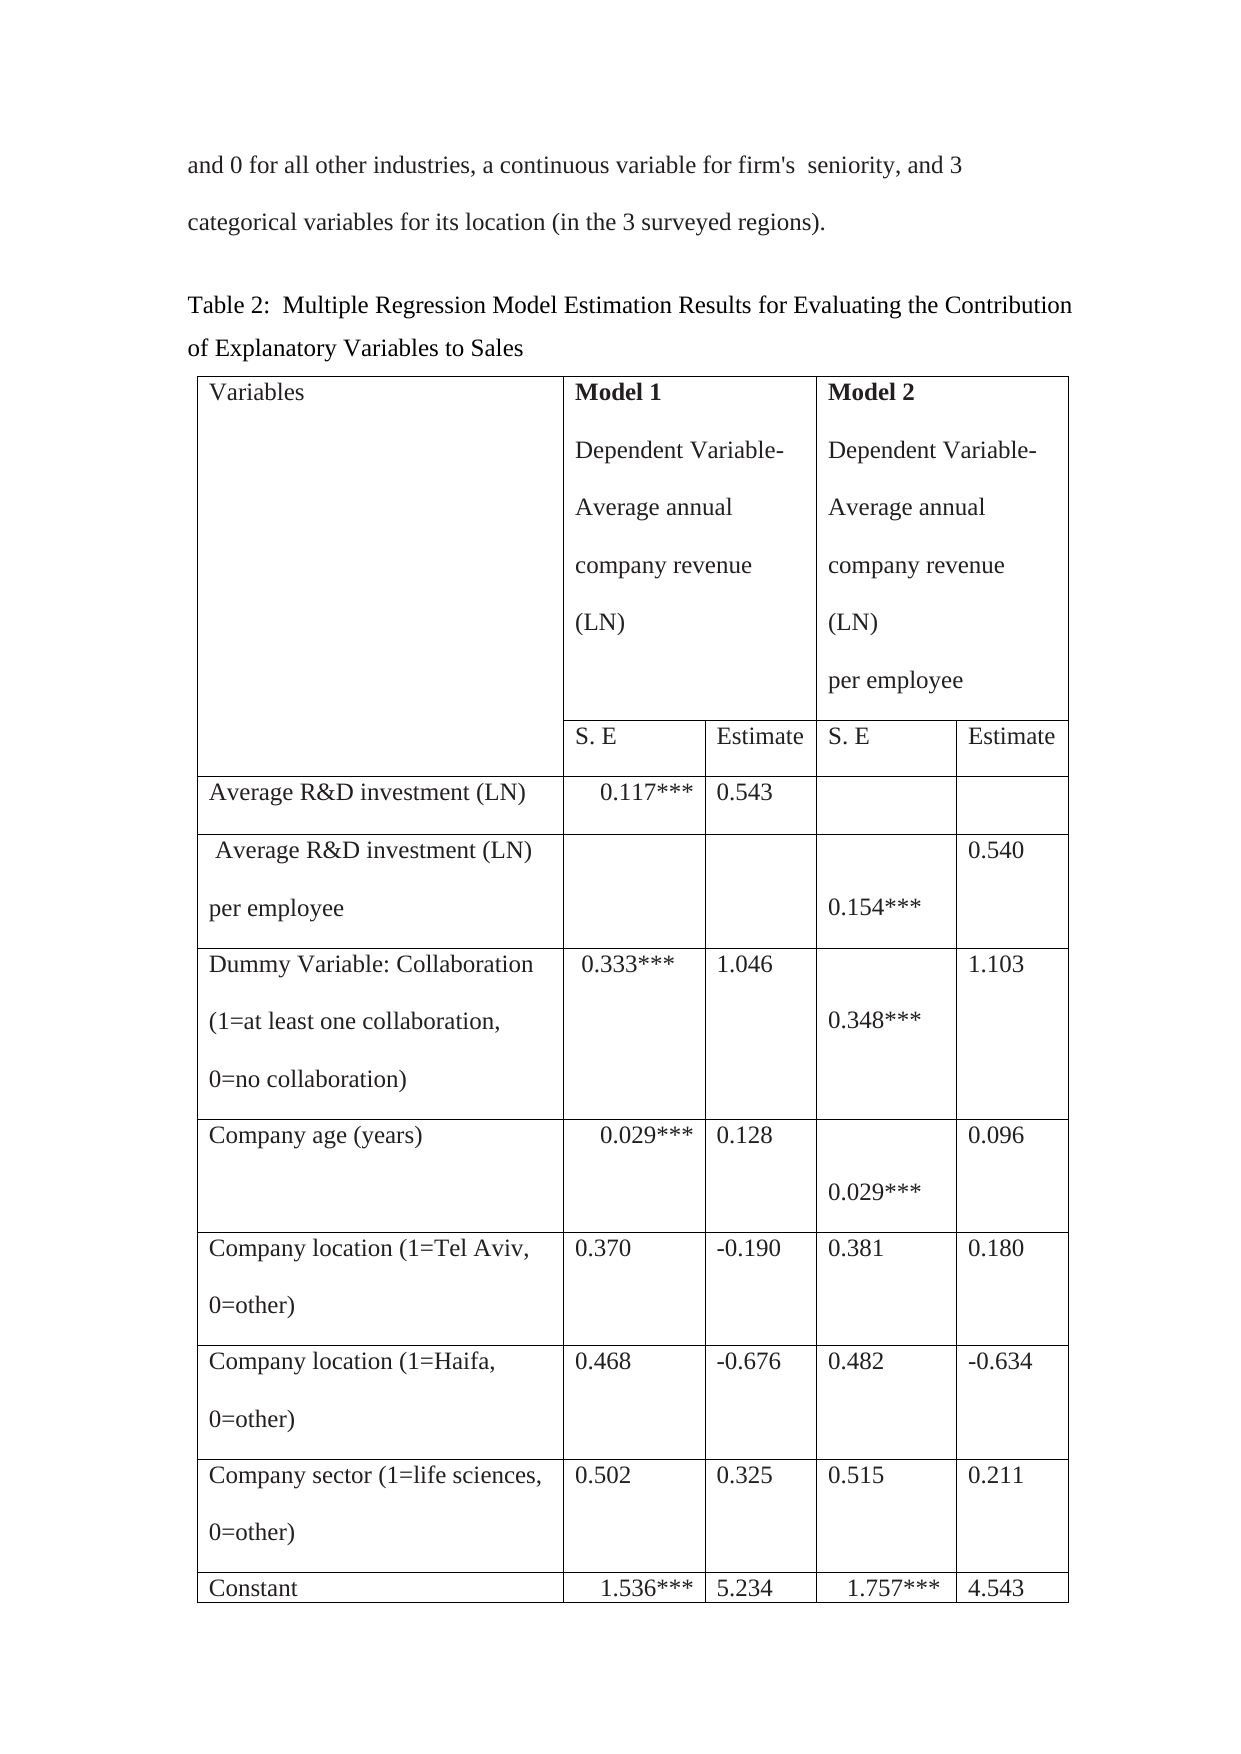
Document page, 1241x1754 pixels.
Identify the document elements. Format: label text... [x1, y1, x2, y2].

table_cell 0.543 [706, 777, 816, 834]
table_cell 0.482 [817, 1346, 956, 1459]
table_cell 0.029*** [817, 1120, 956, 1232]
table_cell 1.046 [706, 949, 816, 1119]
table_cell 0.029*** [564, 1120, 705, 1232]
table_cell 0.154*** [817, 835, 956, 948]
table_cell 1.536*** [564, 1573, 705, 1602]
table_cell Constant [198, 1573, 563, 1602]
table_cell Company location (1=Tel Aviv, 0=other) [198, 1233, 563, 1345]
table_cell 0.180 [957, 1233, 1068, 1345]
table_header Variables [198, 377, 563, 776]
table_cell -0.676 [706, 1346, 816, 1459]
table_cell Dummy Variable: Collaboration (1=at least one collaboration, 0=no collaboration) [198, 949, 563, 1119]
table_cell 0.211 [957, 1460, 1068, 1572]
table_cell 0.117*** [564, 777, 705, 834]
table_cell 1.103 [957, 949, 1068, 1119]
table_cell 1.757*** [817, 1573, 956, 1602]
table_cell [564, 835, 705, 948]
table_cell -0.634 [957, 1346, 1068, 1459]
table_cell 0.502 [564, 1460, 705, 1572]
table_cell 0.381 [817, 1233, 956, 1345]
table_cell Average R&D investment (LN) [198, 777, 563, 834]
table_cell [957, 777, 1068, 834]
table_header Model 2 Dependent Variable- Average annual company revenue (LN) per employee [817, 377, 1068, 720]
table_cell [817, 777, 956, 834]
table_cell 0.540 [957, 835, 1068, 948]
table_cell Company age (years) [198, 1120, 563, 1232]
table_cell 0.468 [564, 1346, 705, 1459]
table_cell Average R&D investment (LN) per employee [198, 835, 563, 948]
table_cell 0.370 [564, 1233, 705, 1345]
table_cell S. E [564, 721, 705, 776]
table_cell Company location (1=Haifa, 0=other) [198, 1346, 563, 1459]
table_cell 0.348*** [817, 949, 956, 1119]
table_cell 5.234 [706, 1573, 816, 1602]
table_cell Estimate [706, 721, 816, 776]
table_cell Company sector (1=life sciences, 0=other) [198, 1460, 563, 1572]
table_cell [706, 835, 816, 948]
table_cell -0.190 [706, 1233, 816, 1345]
table_cell 0.333*** [564, 949, 705, 1119]
title Table 2: Multiple Regression Model Estimation Results for Evaluating the Contribution of Explanatory Variables to Sales [187, 290, 1078, 362]
table_cell 0.096 [957, 1120, 1068, 1232]
table_cell 0.325 [706, 1460, 816, 1572]
table_header Model 1 Dependent Variable- Average annual company revenue (LN) [564, 377, 816, 720]
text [187, 150, 1078, 236]
table_cell S. E [817, 721, 956, 776]
table_cell Estimate [957, 721, 1068, 776]
table_cell 0.515 [817, 1460, 956, 1572]
table_cell 0.128 [706, 1120, 816, 1232]
table_cell 4.543 [957, 1573, 1068, 1602]
